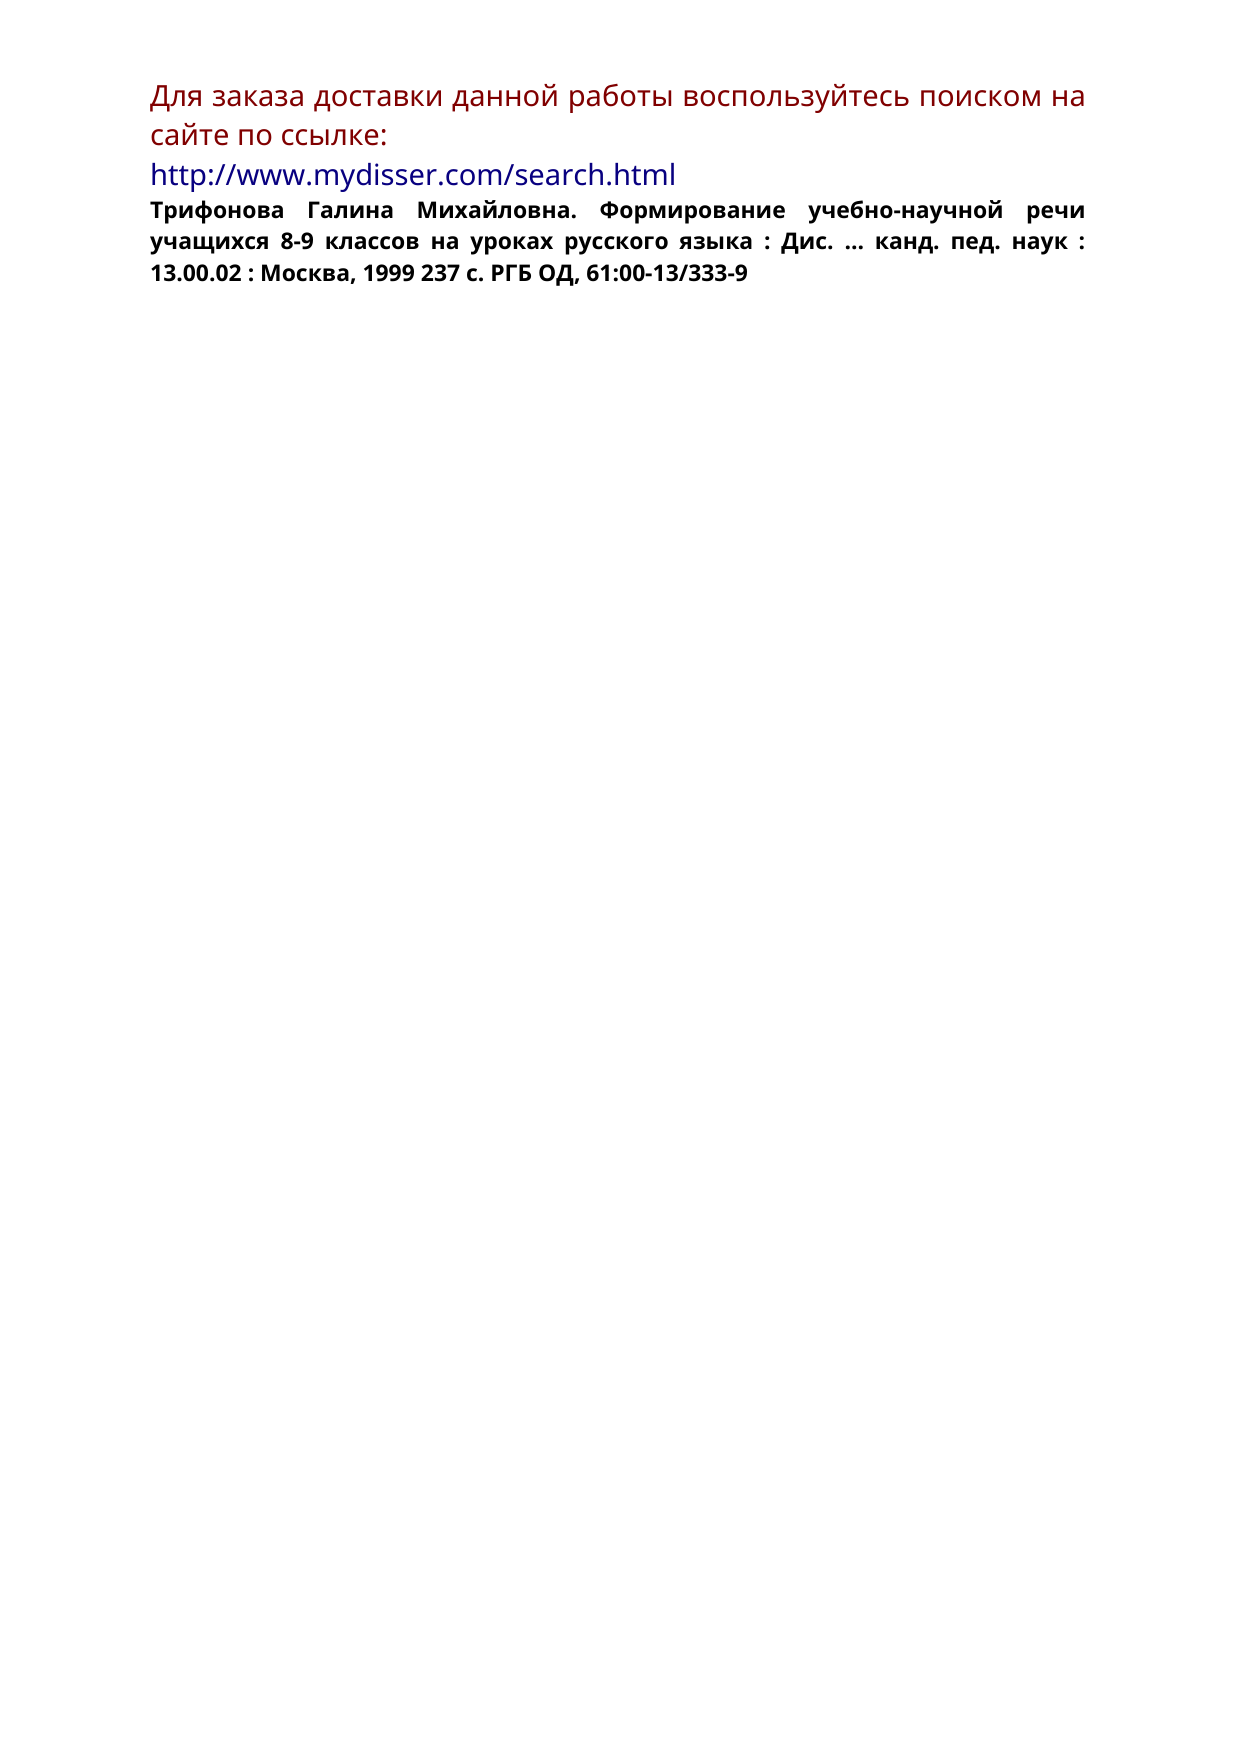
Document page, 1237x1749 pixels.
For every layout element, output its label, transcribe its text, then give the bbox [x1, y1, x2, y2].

text Трифонова Галина Михайловна. Формирование учебно-научной речи учащихся 8-9 классов на уроках русского языка : Дис. ... канд. пед. наук : 13.00.02 : Москва, 1999 237 c. РГБ ОД, 61:00-13/333-9 [150, 194, 1086, 288]
